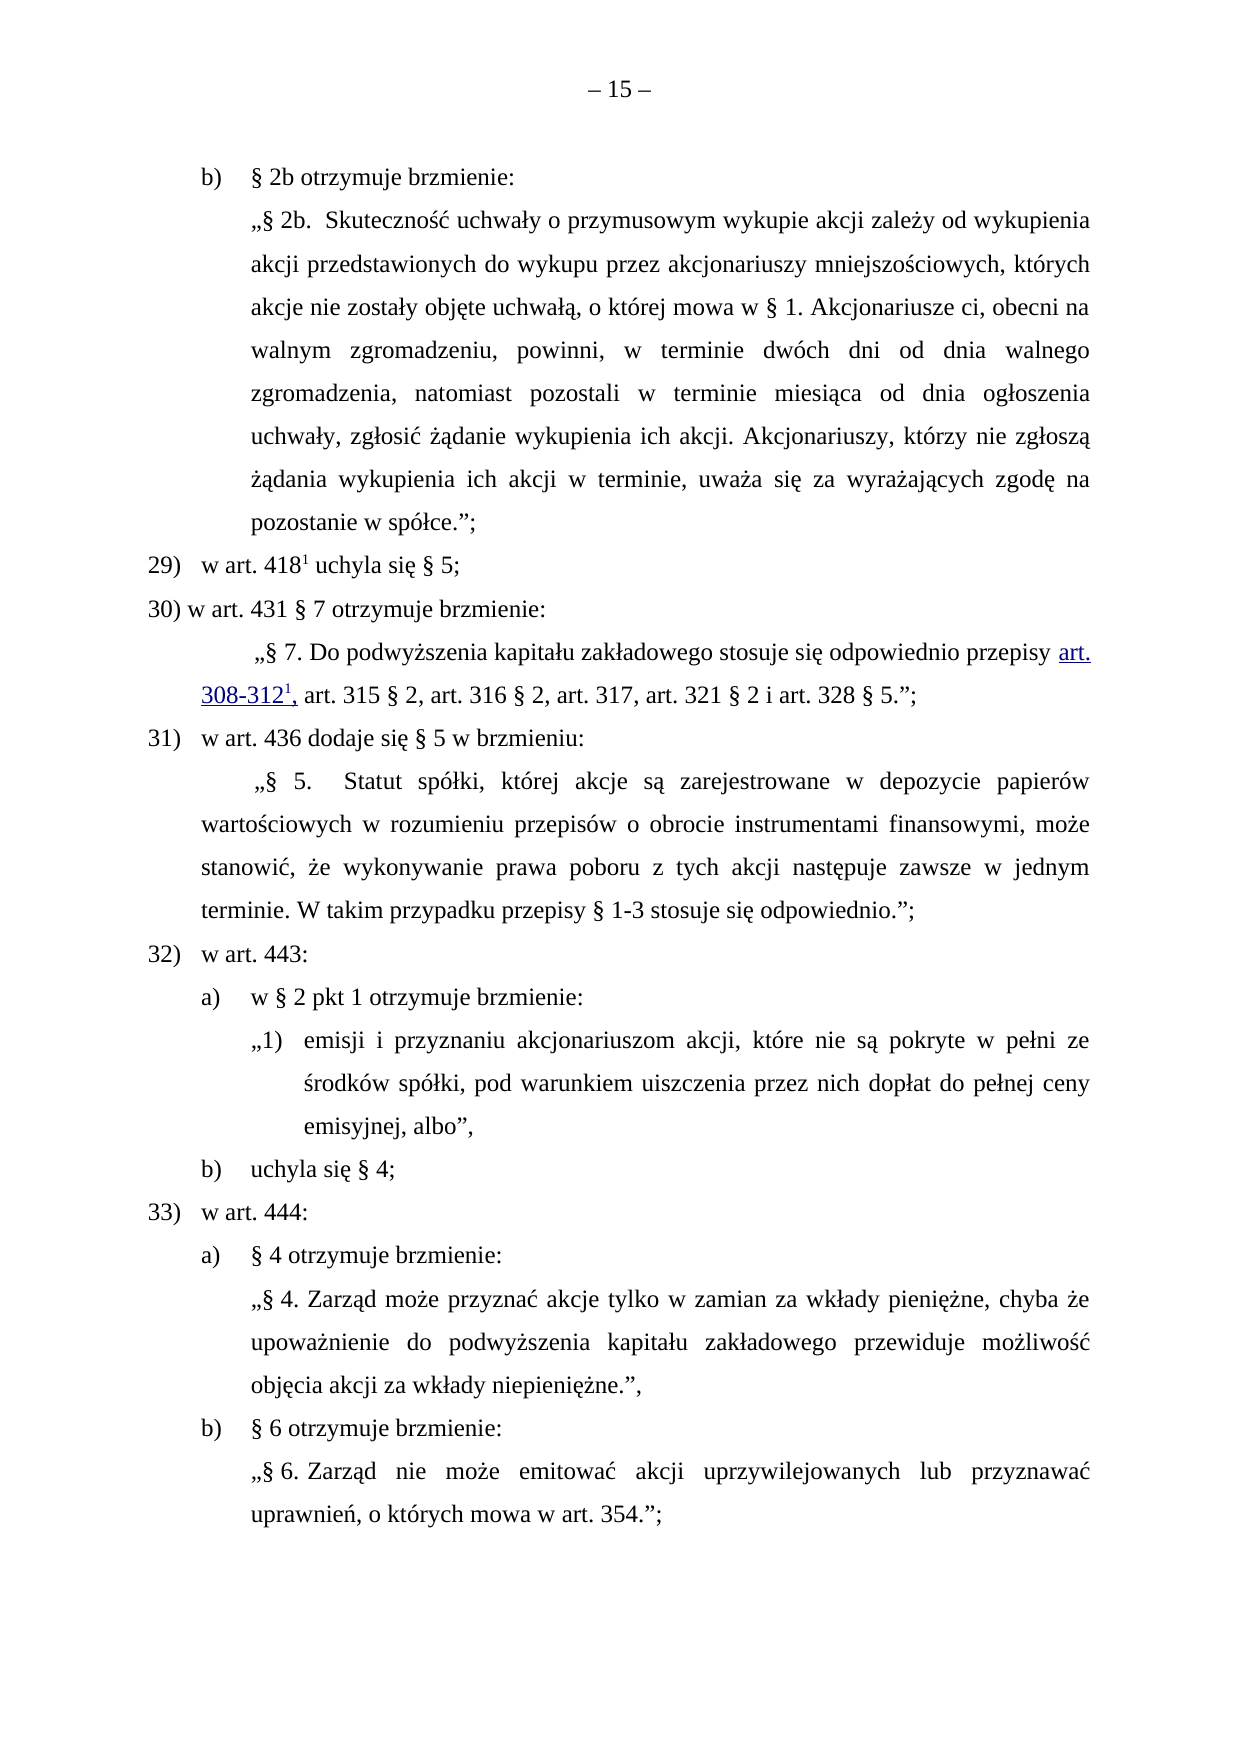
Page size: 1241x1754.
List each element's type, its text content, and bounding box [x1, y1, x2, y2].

text „§ 4. Zarząd może przyznać akcje tylko w zamian za wkłady pieniężne, chyba że upoważnienie do podwyższenia kapitału zakładowego przewiduje możliwość objęcia akcji za wkłady niepieniężne.”, [251, 1284, 1091, 1399]
text a) § 4 otrzymuje brzmienie: [201, 1241, 1091, 1269]
text b) § 6 otrzymuje brzmienie: [201, 1413, 1091, 1442]
text b) uchyla się § 4; [201, 1154, 1091, 1183]
text „1) emisji i przyznaniu akcjonariuszom akcji, które nie są pokryte w pełni ze środków spółki, pod warunkiem uiszczenia przez nich dopłat do pełnej ceny emisyjnej, albo”, [251, 1025, 1091, 1140]
text a) w § 2 pkt 1 otrzymuje brzmienie: [201, 982, 1091, 1011]
text 33) w art. 444: [148, 1197, 1091, 1226]
text 32) w art. 443: [148, 939, 1091, 967]
text „§ 5. Statut spółki, której akcje są zarejestrowane w depozycie papierów wartościowych w rozumieniu przepisów o obrocie instrumentami finansowymi, może stanowić, że wykonywanie prawa poboru z tych akcji następuje zawsze w jednym terminie. W takim przypadku przepisy § 1-3 stosuje się odpowiednio.”; [201, 766, 1091, 924]
text 30) w art. 431 § 7 otrzymuje brzmienie: [148, 594, 1091, 622]
text „§ 6. Zarząd nie może emitować akcji uprzywilejowanych lub przyznawać uprawnień, o których mowa w art. 354.”; [251, 1456, 1091, 1528]
text 31) w art. 436 dodaje się § 5 w brzmieniu: [148, 723, 1091, 752]
text 29) w art. 4181 uchyla się § 5; [148, 551, 1091, 579]
text „§ 2b. Skuteczność uchwały o przymusowym wykupie akcji zależy od wykupienia akcji przedstawionych do wykupu przez akcjonariuszy mniejszościowych, których akcje nie zostały objęte uchwałą, o której mowa w § 1. Akcjonariusze ci, obecni na walnym zgromadzeniu, powinni, w terminie dwóch dni od dnia walnego zgromadzenia, natomiast pozostali w terminie miesiąca od dnia ogłoszenia uchwały, zgłosić żądanie wykupienia ich akcji. Akcjonariuszy, którzy nie zgłoszą żądania wykupienia ich akcji w terminie, uważa się za wyrażających zgodę na pozostanie w spółce.”; [251, 206, 1091, 536]
text b) § 2b otrzymuje brzmienie: [201, 162, 1091, 191]
text „§ 7. Do podwyższenia kapitału zakładowego stosuje się odpowiednio przepisy art. 308-3121, art. 315 § 2, art. 316 § 2, art. 317, art. 321 § 2 i art. 328 § 5.”; [201, 637, 1091, 709]
